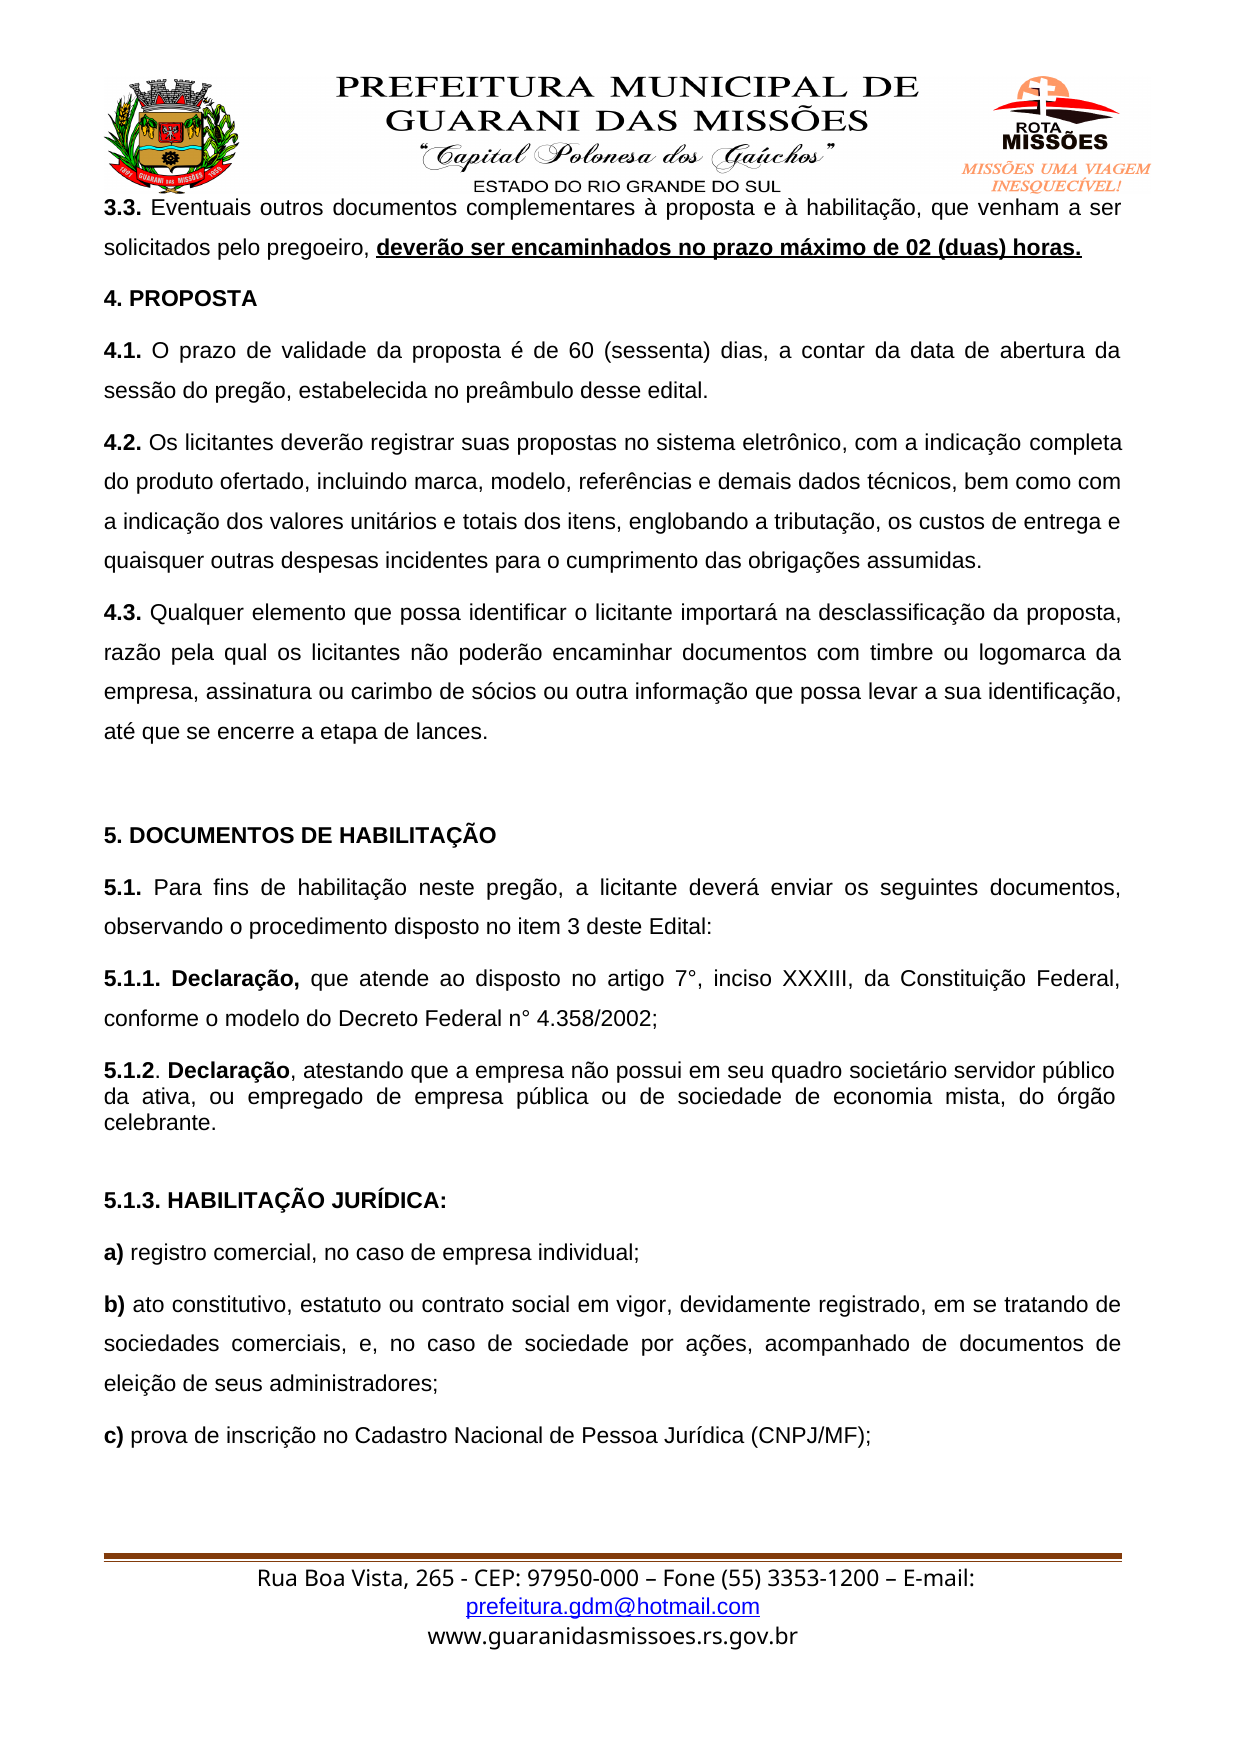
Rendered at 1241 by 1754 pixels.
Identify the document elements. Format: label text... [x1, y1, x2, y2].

text 5.1.2. Declaração, atestando que a empresa não possui em seu quadro societário servidor público da ativa, ou empregado de empresa pública ou de sociedade de economia mista, do órgão celebrante. [103, 1057, 1116, 1136]
text 4.1. O prazo de validade da proposta é de 60 (sessenta) dias, a contar da data de abertura da sessão do pregão, estabelecida no preâmbulo desse edital. [103, 337, 1122, 403]
text 3.3. Eventuais outros documentos complementares à proposta e à habilitação, que venham a ser solicitados pelo pregoeiro, deverão ser encaminhados no prazo máximo de 02 (duas) horas. [103, 194, 1122, 260]
text 4.2. Os licitantes deverão registrar suas propostas no sistema eletrônico, com a indicação completa do produto ofertado, incluindo marca, modelo, referências e demais dados técnicos, bem como com a indicação dos valores unitários e totais dos itens, englobando a tributação, os custos de entrega e quaisquer outras despesas incidentes para o cumprimento das obrigações assumidas. [103, 429, 1122, 574]
text 4.3. Qualquer elemento que possa identificar o licitante importará na desclassificação da proposta, razão pela qual os licitantes não poderão encaminhar documentos com timbre ou logomarca da empresa, assinatura ou carimbo de sócios ou outra informação que possa levar a sua identificação, até que se encerre a etapa de lances. [103, 599, 1122, 744]
text 5.1.3. HABILITAÇÃO JURÍDICA: [103, 1187, 1122, 1213]
text a) registro comercial, no caso de empresa individual; [103, 1239, 1122, 1265]
picture [103, 76, 1152, 194]
text 5. DOCUMENTOS DE HABILITAÇÃO [103, 822, 1122, 848]
text 4. PROPOSTA [103, 285, 1122, 312]
text b) ato constitutivo, estatuto ou contrato social em vigor, devidamente registrado, em se tratando de sociedades comerciais, e, no caso de sociedade por ações, acompanhado de documentos de eleição de seus administradores; [103, 1291, 1122, 1396]
text c) prova de inscrição no Cadastro Nacional de Pessoa Jurídica (CNPJ/MF); [103, 1422, 1122, 1448]
text 5.1.1. Declaração, que atende ao disposto no artigo 7°, inciso XXXIII, da Constituição Federal, conforme o modelo do Decreto Federal n° 4.358/2002; [103, 965, 1122, 1031]
text 5.1. Para fins de habilitação neste pregão, a licitante deverá enviar os seguintes documentos, observando o procedimento disposto no item 3 deste Edital: [103, 874, 1122, 939]
